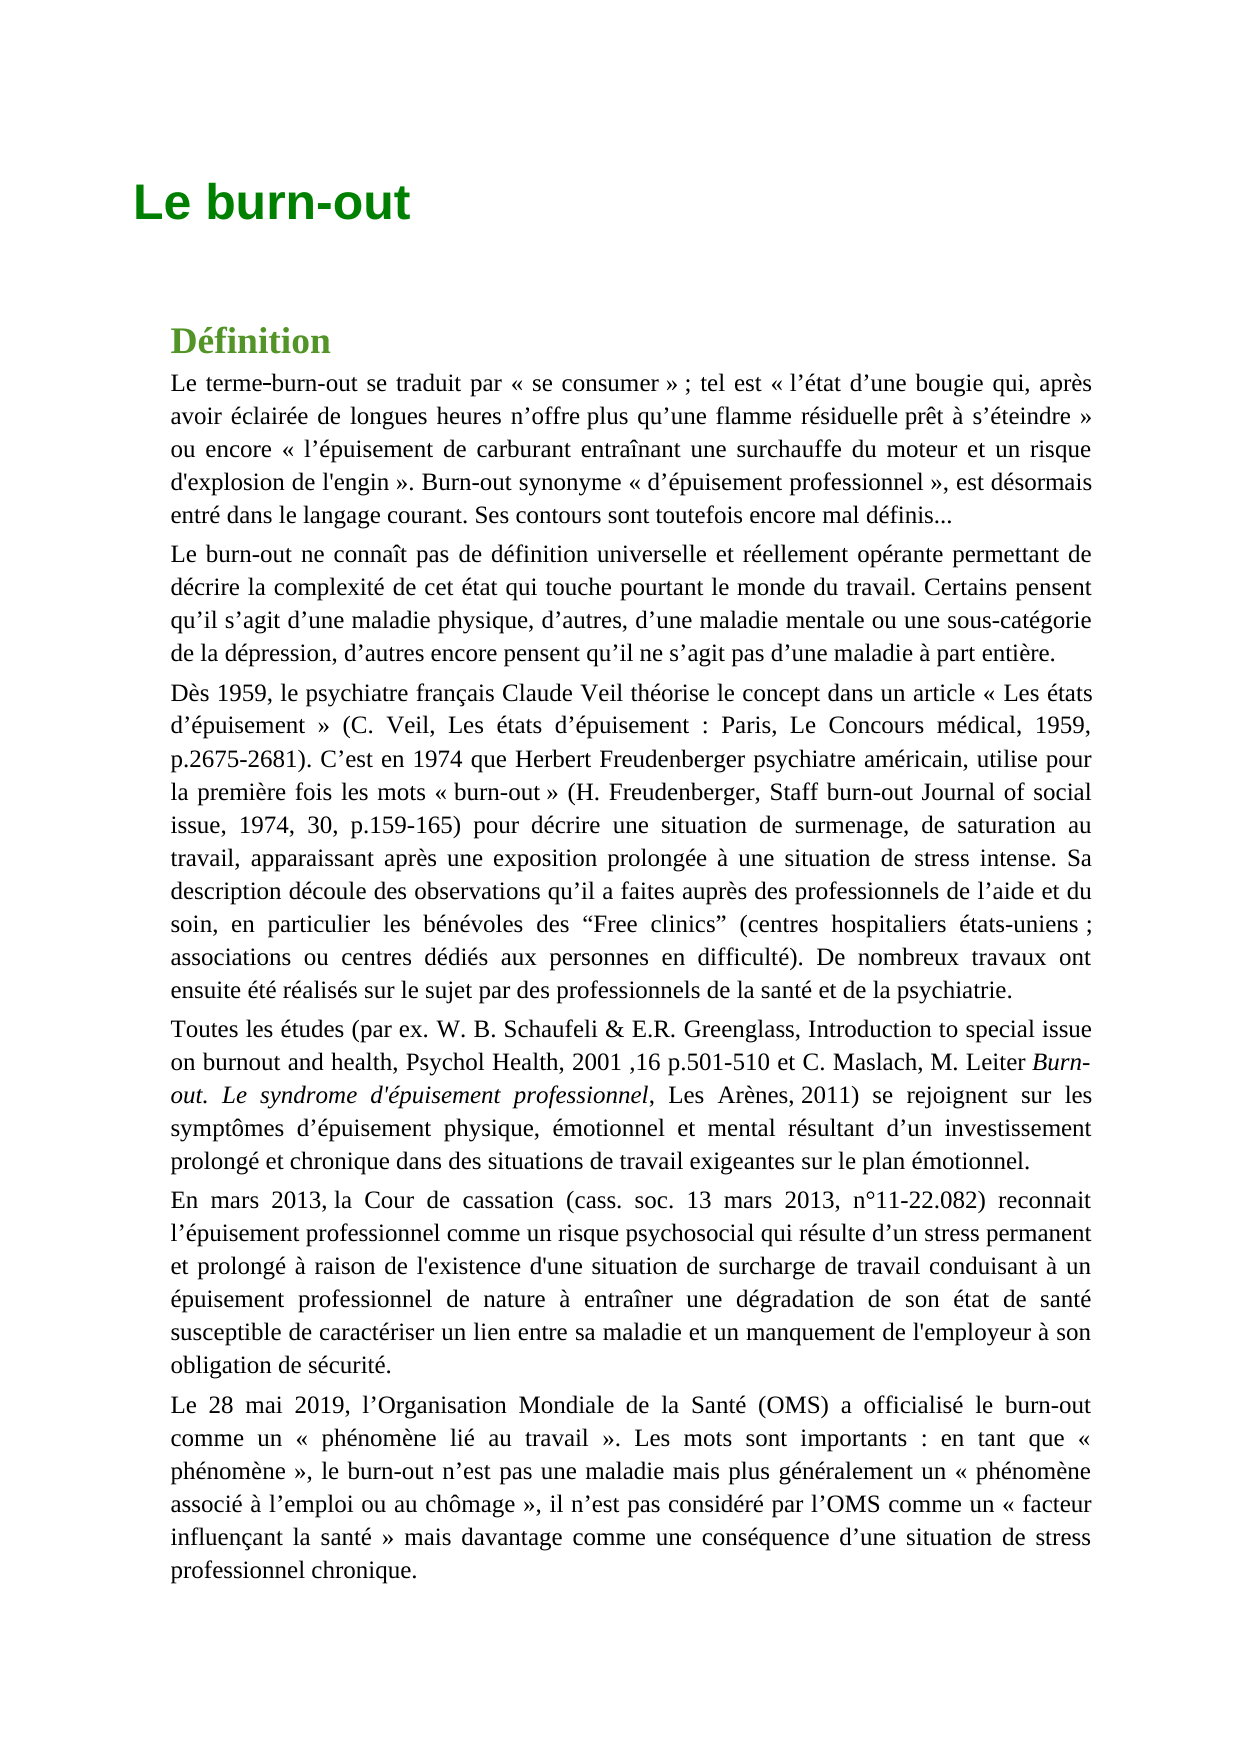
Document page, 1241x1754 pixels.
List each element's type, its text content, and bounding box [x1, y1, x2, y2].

text Le burn-out ne connaît pas de définition universelle et réellement opérante permettant de décrire la complexité de cet état qui touche pourtant le monde du travail. Certains pensent qu’il s’agit d’une maladie physique, d’autres, d’une maladie mentale ou une sous-catégorie de la dépression, d’autres encore pensent qu’il ne s’agit pas d’une maladie à part entière. [170, 539, 1092, 667]
text En mars 2013, la Cour de cassation (cass. soc. 13 mars 2013, n°11-22.082) reconnait l’épuisement professionnel comme un risque psychosocial qui résulte d’un stress permanent et prolongé à raison de l'existence d'une situation de surcharge de travail conduisant à un épuisement professionnel de nature à entraîner une dégradation de son état de santé susceptible de caractériser un lien entre sa maladie et un manquement de l'employeur à son obligation de sécurité. [170, 1185, 1092, 1379]
text Le 28 mai 2019, l’Organisation Mondiale de la Santé (OMS) a officialisé le burn-out comme un « phénomène lié au travail ». Les mots sont importants : en tant que « phénomène », le burn-out n’est pas une maladie mais plus généralement un « phénomène associé à l’emploi ou au chômage », il n’est pas considéré par l’OMS comme un « facteur influençant la santé » mais davantage comme une conséquence d’une situation de stress professionnel chronique. [170, 1390, 1092, 1584]
text Le terme burn-out se traduit par « se consumer » ; tel est « l’état d’une bougie qui, après avoir éclairée de longues heures n’offre plus qu’une flamme résiduelle prêt à s’éteindre » ou encore « l’épuisement de carburant entraînant une surchauffe du moteur et un risque d'explosion de l'engin ». Burn-out synonyme « d’épuisement professionnel », est désormais entré dans le langage courant. Ses contours sont toutefois encore mal définis... [170, 368, 1092, 529]
subtitle Le burn-out [133, 173, 1092, 230]
text Toutes les études (par ex. W. B. Schaufeli & E.R. Greenglass, Introduction to special issue on burnout and health, Psychol Health, 2001 ,16 p.501-510 et C. Maslach, M. Leiter Burn-out. Le syndrome d'épuisement professionnel, Les Arènes, 2011) se rejoignent sur les symptômes d’épuisement physique, émotionnel et mental résultant d’un investissement prolongé et chronique dans des situations de travail exigeantes sur le plan émotionnel. [170, 1014, 1092, 1175]
text Dès 1959, le psychiatre français Claude Veil théorise le concept dans un article « Les états d’épuisement » (C. Veil, Les états d’épuisement : Paris, Le Concours médical, 1959, p.2675-2681). C’est en 1974 que Herbert Freudenberger psychiatre américain, utilise pour la première fois les mots « burn-out » (H. Freudenberger, Staff burn-out Journal of social issue, 1974, 30, p.159-165) pour décrire une situation de surmenage, de saturation au travail, apparaissant après une exposition prolongée à une situation de stress intense. Sa description découle des observations qu’il a faites auprès des professionnels de l’aide et du soin, en particulier les bénévoles des “Free clinics” (centres hospitaliers états-uniens ; associations ou centres dédiés aux personnes en difficulté). De nombreux travaux ont ensuite été réalisés sur le sujet par des professionnels de la santé et de la psychiatrie. [170, 678, 1092, 1003]
subtitle Définition [170, 318, 1092, 362]
